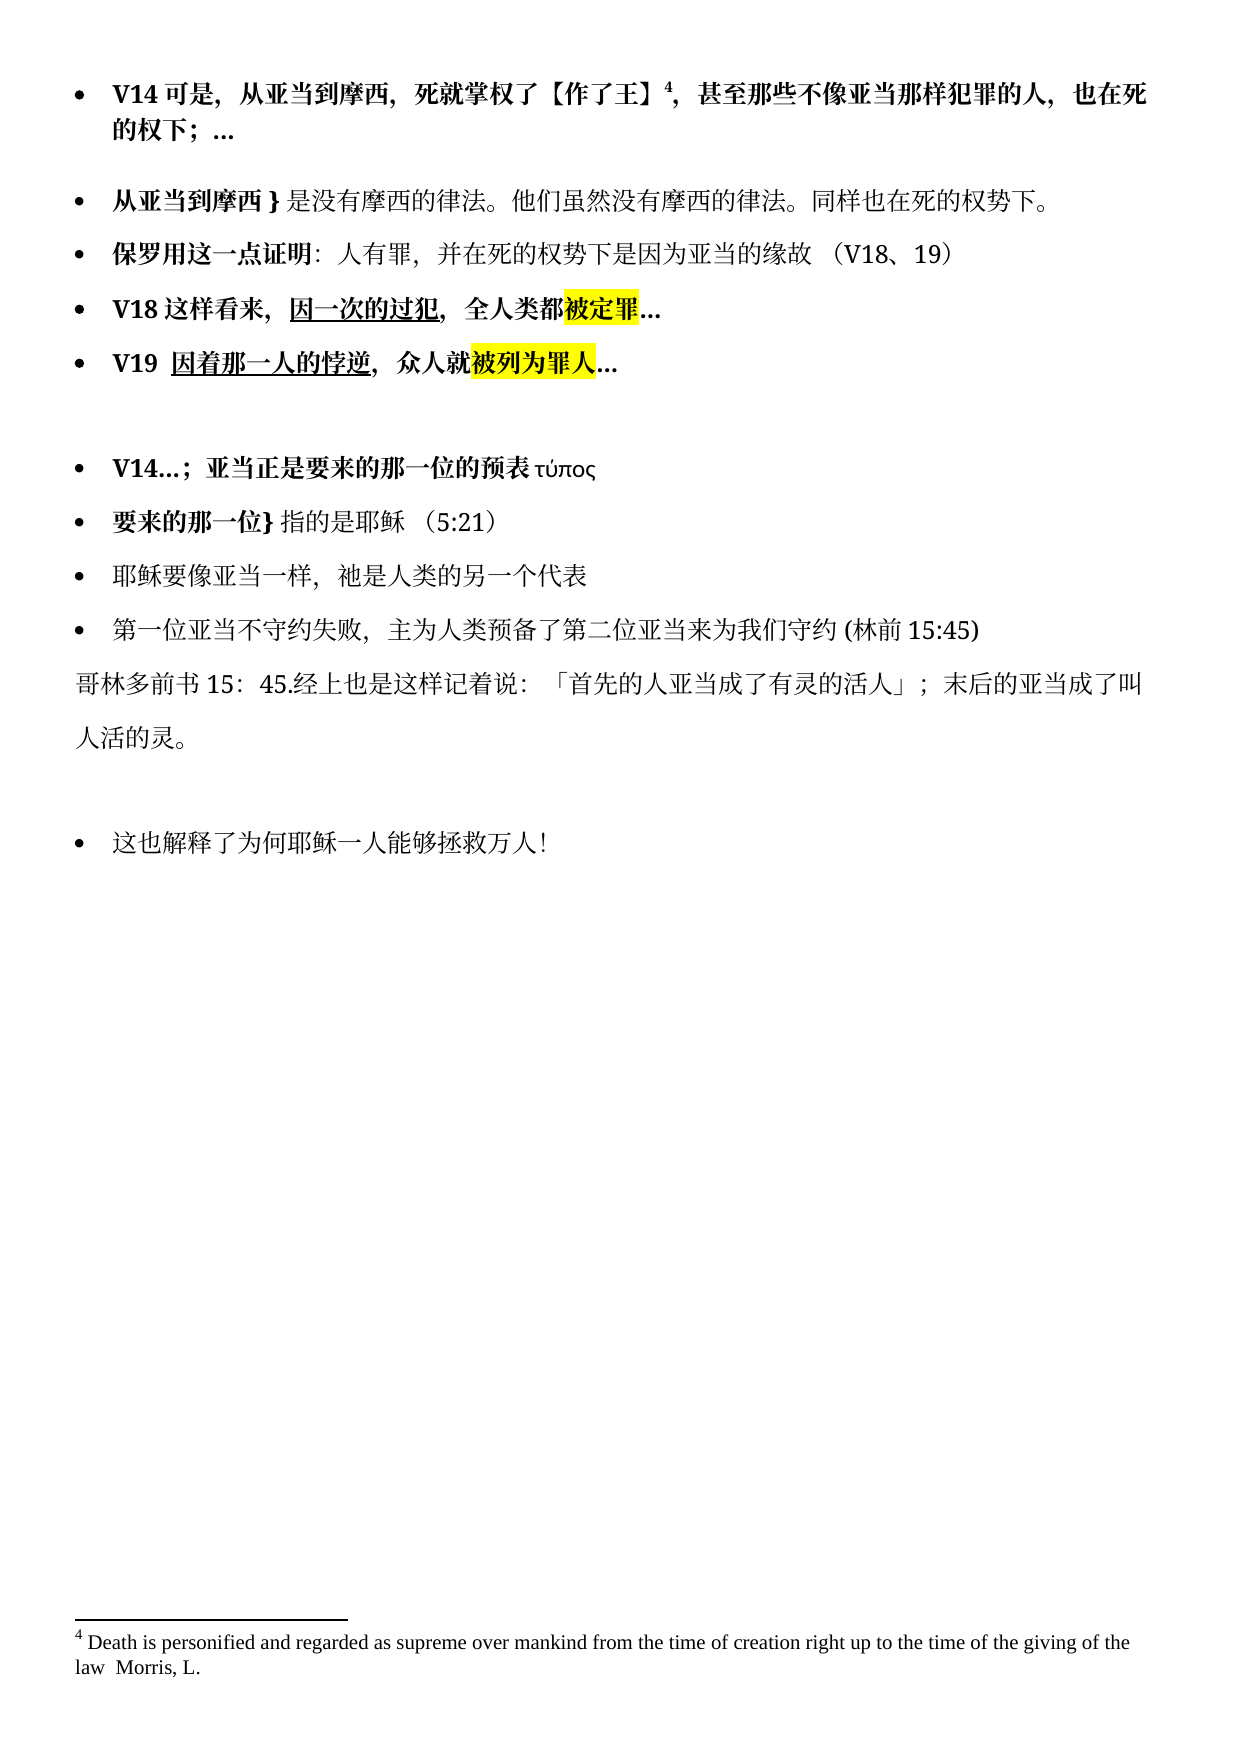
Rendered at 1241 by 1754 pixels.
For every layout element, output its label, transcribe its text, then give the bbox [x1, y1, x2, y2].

list V18 这样看来，因一次的过犯，全人类都被定罪... [639, 289, 1165, 325]
list 保罗用这一点证明：人有罪，并在死的权势下是因为亚当的缘故 （V18、19） [75, 235, 1165, 271]
list 这也解释了为何耶稣一人能够拯救万人！ [75, 823, 1165, 859]
list V14 可是，从亚当到摩西，死就掌权了【作了王】，甚至那些不像亚当那样犯罪的人，也在死的权下；... [75, 75, 1165, 147]
list V19 因着那一人的悖逆，众人就被列为罪人... [75, 343, 471, 379]
list 第一位亚当不守约失败，主为人类预备了第二位亚当来为我们守约 (林前15:45) [75, 610, 1165, 646]
list 耶稣要像亚当一样，祂是人类的另一个代表 [75, 557, 1165, 592]
list V18 这样看来，因一次的过犯，全人类都被定罪... [75, 289, 564, 325]
list V14...；亚当正是要来的那一位的预表τύπος [75, 448, 1165, 484]
list 要来的那一位} 指的是耶稣 （5:21） [75, 502, 1165, 538]
list V19 因着那一人的悖逆，众人就被列为罪人... [596, 343, 1165, 379]
list 从亚当到摩西 } 是没有摩西的律法。他们虽然没有摩西的律法。同样也在死的权势下。 [75, 181, 1165, 217]
text 哥林多前书 15：45.经上也是这样记着说：「首先的人亚当成了有灵的活人」；末后的亚当成了叫人活的灵。 [75, 664, 1165, 754]
